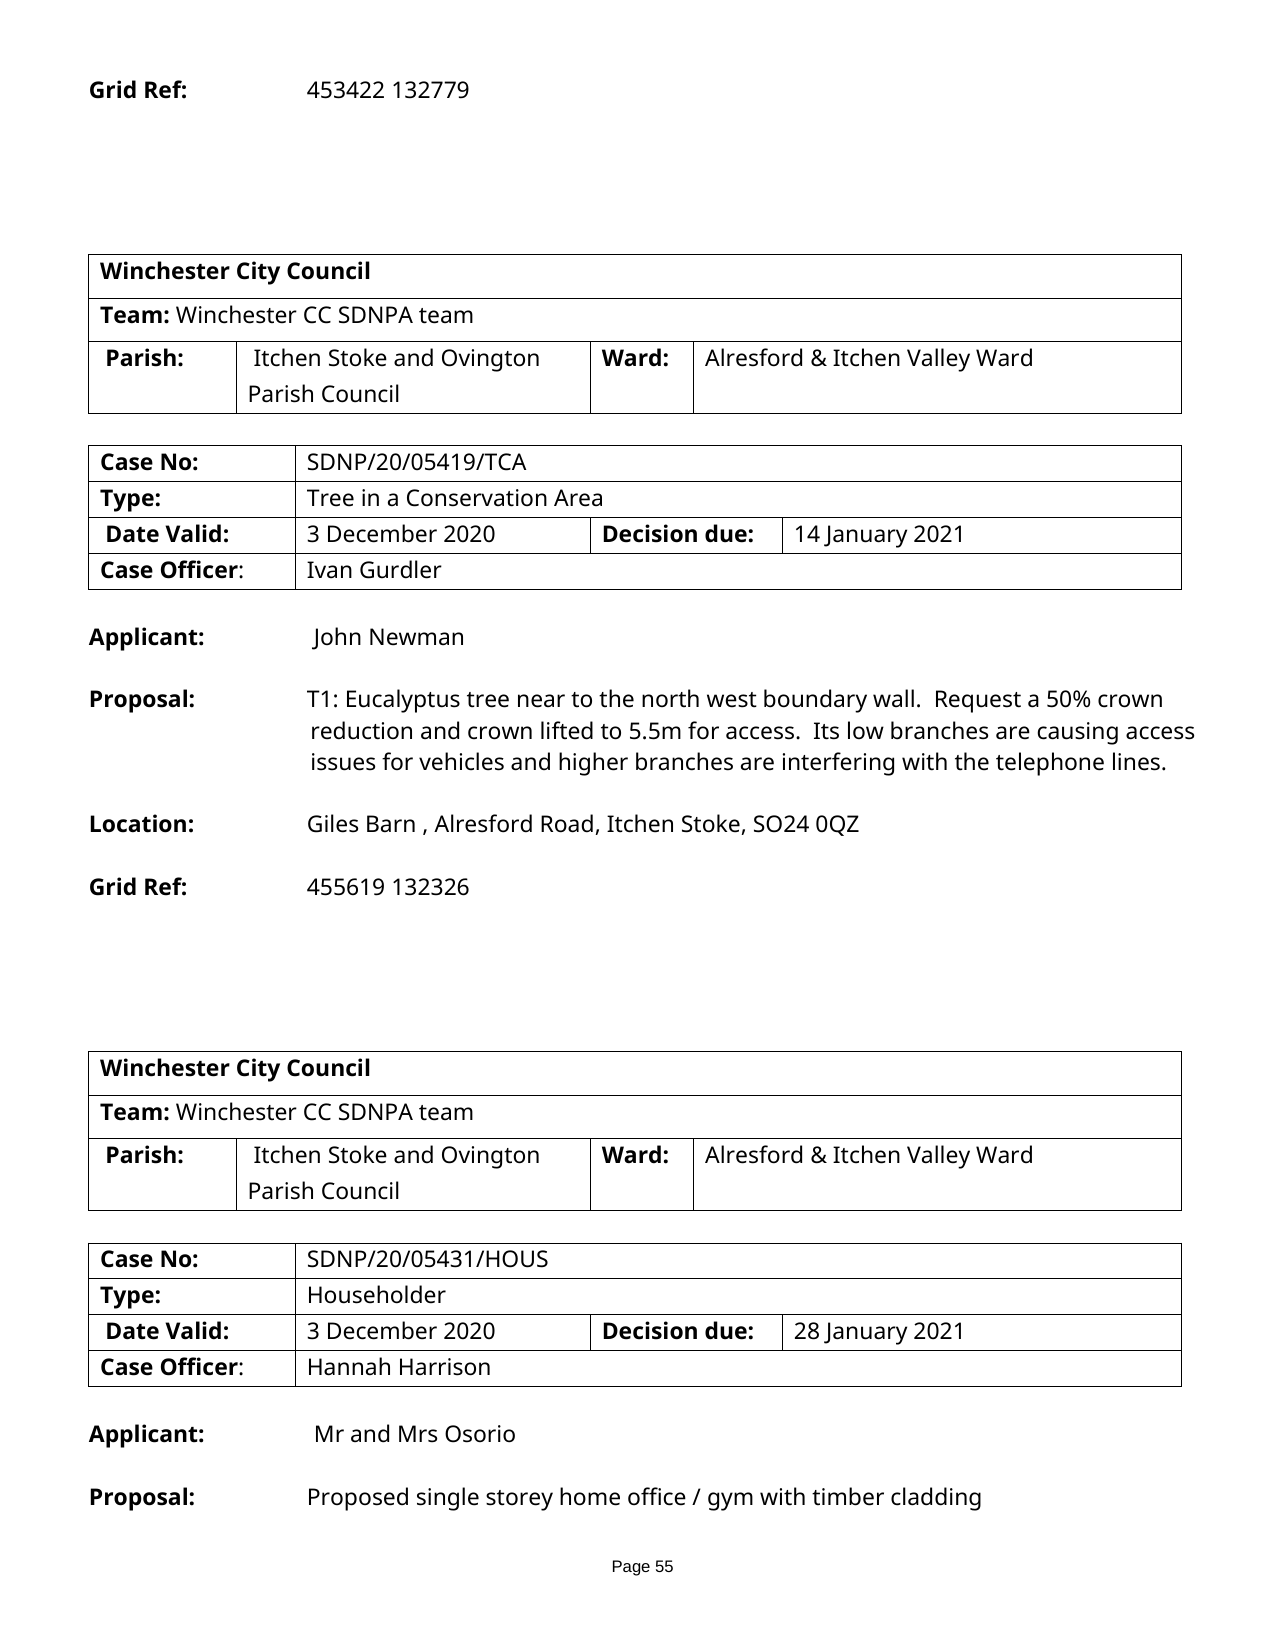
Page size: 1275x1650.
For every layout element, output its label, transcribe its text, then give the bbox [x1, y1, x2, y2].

table_header Case No: [89, 1244, 295, 1278]
table_header SDNP/20/05419/TCA [296, 446, 1181, 481]
table_cell Ivan Gurdler [296, 554, 1181, 589]
table_cell 28 January 2021 [783, 1315, 1181, 1350]
table_cell Hannah Harrison [296, 1351, 1181, 1386]
table_cell 14 January 2021 [783, 518, 1181, 553]
table_cell Itchen Stoke and Ovington Parish Council [237, 1139, 590, 1210]
text Applicant: Mr and Mrs Osorio [89, 1418, 1196, 1449]
table_cell Date Valid: [89, 518, 295, 553]
table_header SDNP/20/05431/HOUS [296, 1244, 1181, 1278]
table_cell Householder [296, 1279, 1181, 1314]
text Applicant: John Newman [89, 621, 1196, 652]
text Grid Ref: 455619 132326 [89, 871, 1196, 902]
text Proposal: Proposed single storey home office / gym with timber cladding [89, 1481, 1196, 1512]
table_cell Type: [89, 1279, 295, 1314]
table_cell Decision due: [591, 1315, 782, 1350]
table_cell Case Officer: [89, 1351, 295, 1386]
table_cell Type: [89, 482, 295, 517]
text Proposal: T1: Eucalyptus tree near to the north west boundary wall. Request a 50% crown reduction and crown lifted to 5.5m for access. Its low branches are causing access issues for vehicles and higher branches are interfering with the telephone lines. [89, 683, 1196, 777]
table_cell Case Officer: [89, 554, 295, 589]
table_cell Ward: [591, 1139, 693, 1210]
table_cell Alresford & Itchen Valley Ward [694, 342, 1181, 413]
table_cell Decision due: [591, 518, 782, 553]
table_header Winchester City Council [89, 1052, 1181, 1095]
table_cell Ward: [591, 342, 693, 413]
table_header Case No: [89, 446, 295, 481]
table_cell Team: Winchester CC SDNPA team [89, 299, 1181, 341]
text Grid Ref: 453422 132779 [89, 74, 1196, 105]
table_cell Itchen Stoke and Ovington Parish Council [237, 342, 590, 413]
table_cell 3 December 2020 [296, 518, 590, 553]
table_cell Team: Winchester CC SDNPA team [89, 1096, 1181, 1138]
table_cell Date Valid: [89, 1315, 295, 1350]
table_cell Parish: [89, 342, 236, 413]
table_header Winchester City Council [89, 255, 1181, 298]
table_cell Alresford & Itchen Valley Ward [694, 1139, 1181, 1210]
table_cell Tree in a Conservation Area [296, 482, 1181, 517]
table_cell 3 December 2020 [296, 1315, 590, 1350]
table_cell Parish: [89, 1139, 236, 1210]
text Location: Giles Barn , Alresford Road, Itchen Stoke, SO24 0QZ [89, 808, 1196, 840]
